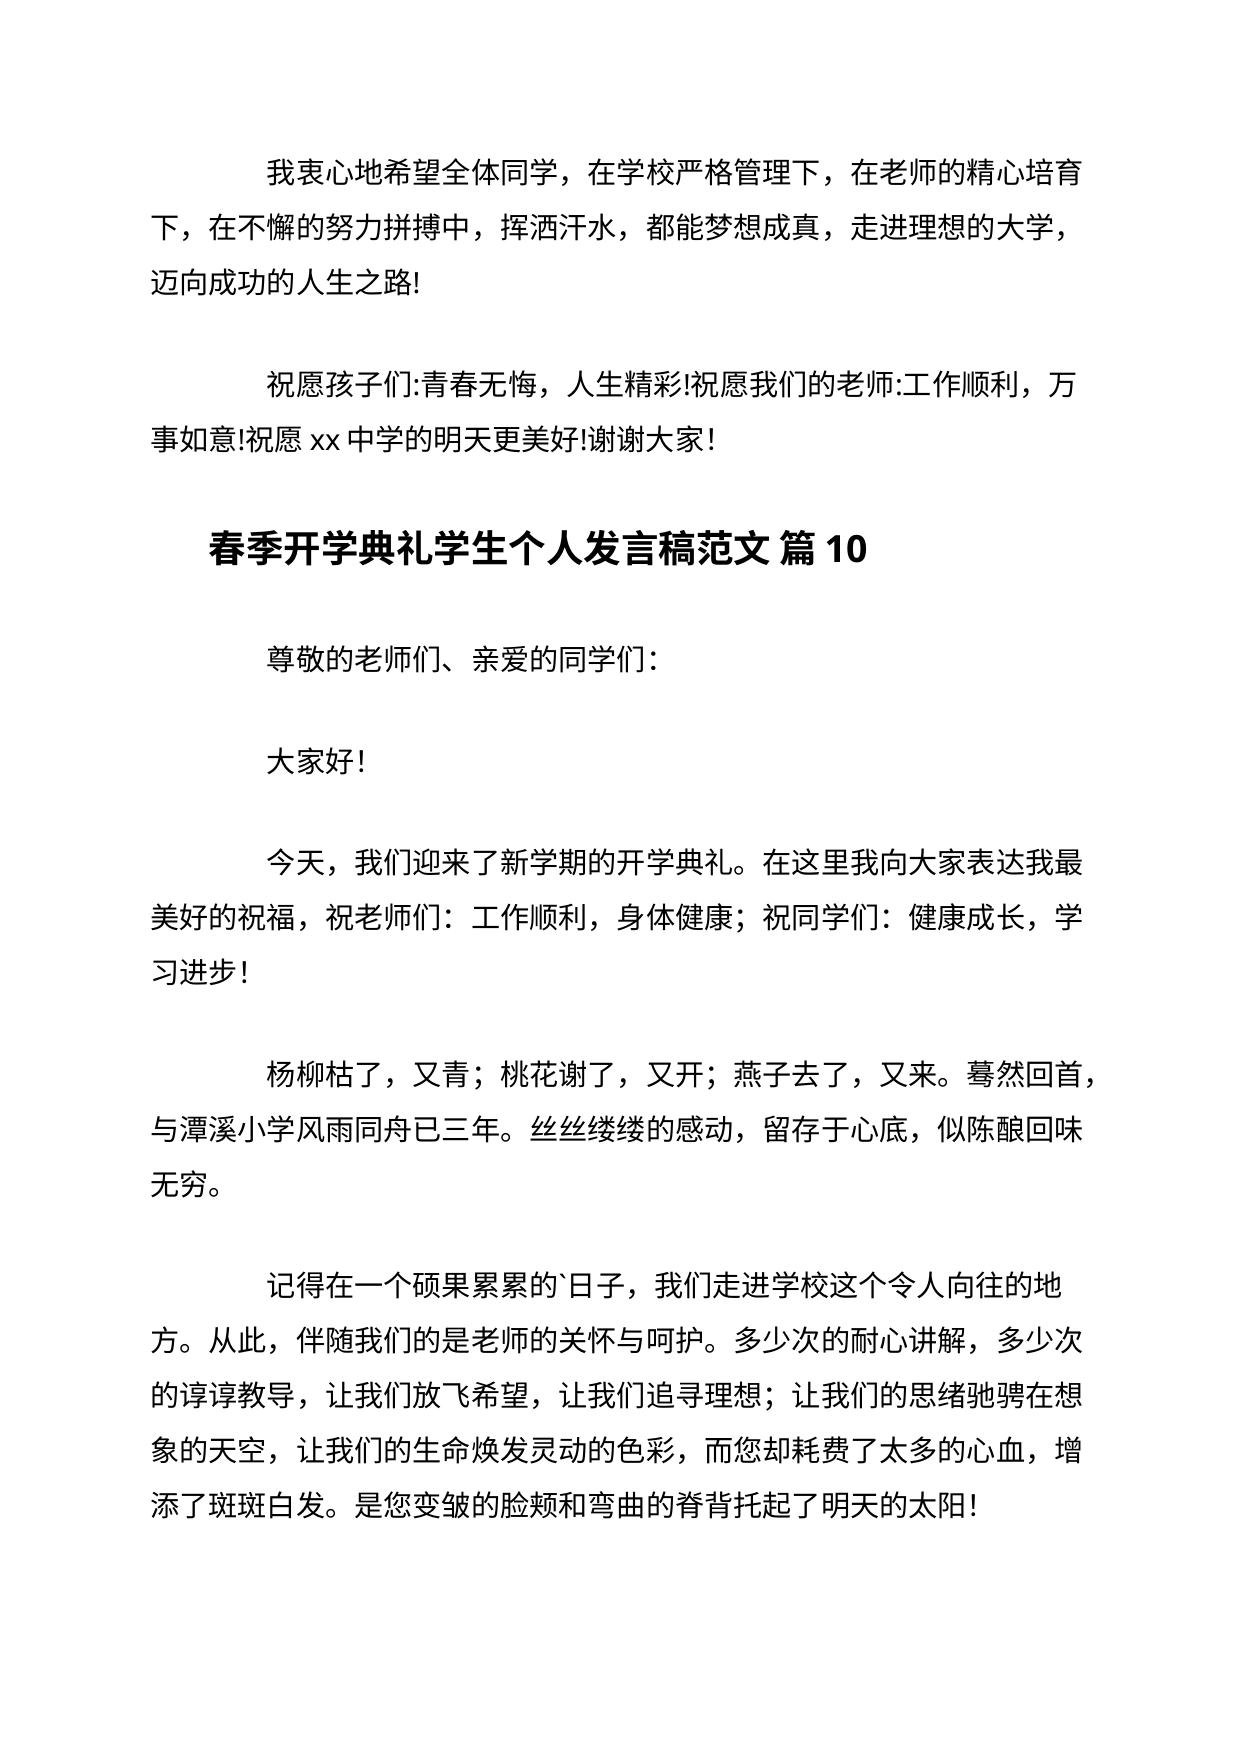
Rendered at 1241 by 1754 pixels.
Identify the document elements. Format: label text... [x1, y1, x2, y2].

text 记得在一个硕果累累的`日子，我们走进学校这个令人向往的地方。从此，伴随我们的是老师的关怀与呵护。多少次的耐心讲解，多少次的谆谆教导，让我们放飞希望，让我们追寻理想；让我们的思绪驰骋在想象的天空，让我们的生命焕发灵动的色彩，而您却耗费了太多的心血，增添了斑斑白发。是您变皱的脸颊和弯曲的脊背托起了明天的太阳！ [150, 1263, 1090, 1525]
text 春季开学典礼学生个人发言稿范文 篇10 [150, 519, 1090, 573]
text 大家好！ [150, 738, 1090, 780]
text 杨柳枯了，又青；桃花谢了，又开；燕子去了，又来。蓦然回首，与潭溪小学风雨同舟已三年。丝丝缕缕的感动，留存于心底，似陈酿回味无穷。 [150, 1051, 1090, 1203]
text 祝愿孩子们:青春无悔，人生精彩!祝愿我们的老师:工作顺利，万事如意!祝愿xx中学的明天更美好!谢谢大家！ [150, 362, 1090, 459]
text 尊敬的老师们、亲爱的同学们： [150, 636, 1090, 679]
text 我衷心地希望全体同学，在学校严格管理下，在老师的精心培育下，在不懈的努力拼搏中，挥洒汗水，都能梦想成真，走进理想的大学，迈向成功的人生之路! [150, 150, 1090, 302]
text 今天，我们迎来了新学期的开学典礼。在这里我向大家表达我最美好的祝福，祝老师们：工作顺利，身体健康；祝同学们：健康成长，学习进步！ [150, 840, 1090, 992]
